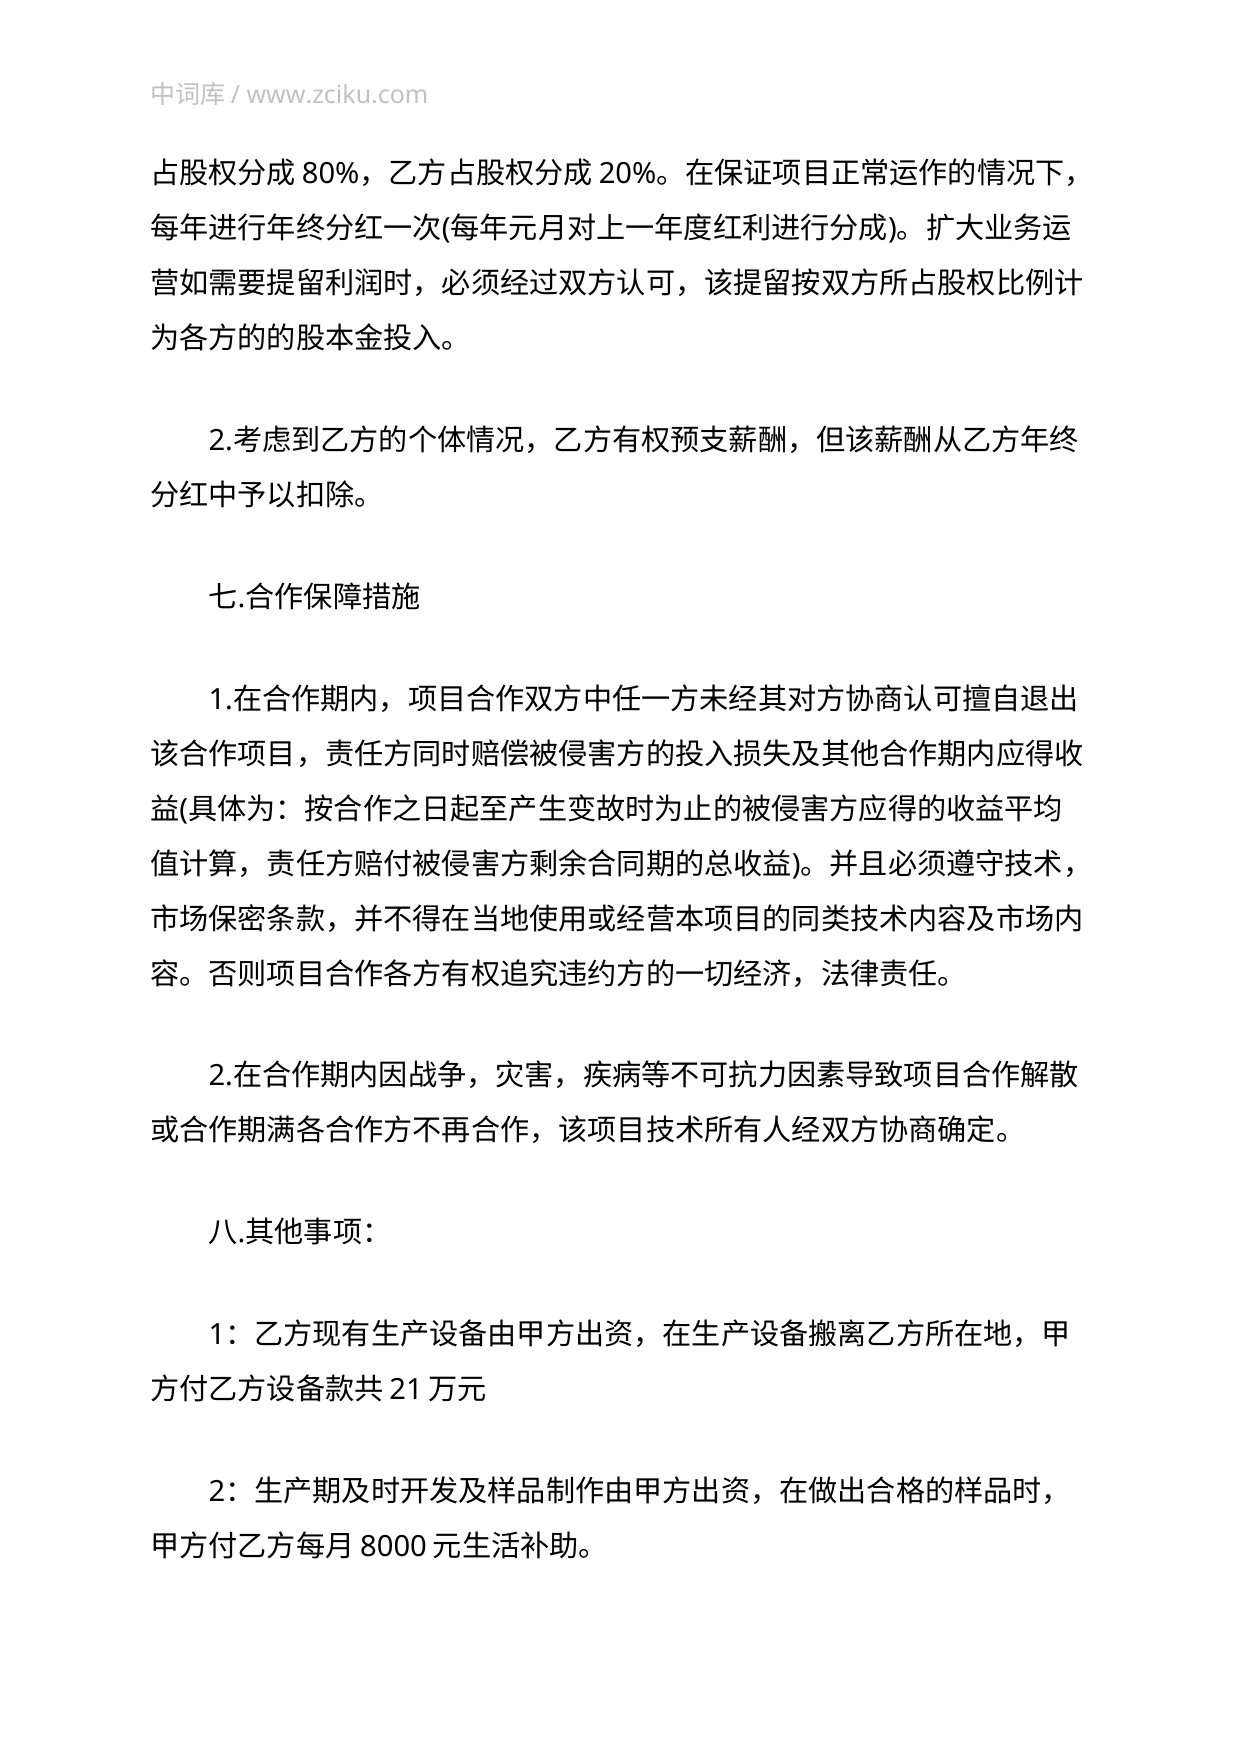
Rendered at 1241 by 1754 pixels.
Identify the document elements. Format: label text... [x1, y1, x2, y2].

text 七.合作保障措施 [150, 573, 1090, 616]
text 2.考虑到乙方的个体情况，乙方有权预支薪酬，但该薪酬从乙方年终分红中予以扣除。 [150, 417, 1090, 514]
text 2.在合作期内因战争，灾害，疾病等不可抗力因素导致项目合作解散或合作期满各合作方不再合作，该项目技术所有人经双方协商确定。 [150, 1052, 1090, 1149]
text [150, 150, 1090, 357]
text 1：乙方现有生产设备由甲方出资，在生产设备搬离乙方所在地，甲方付乙方设备款共21万元 [150, 1311, 1090, 1408]
text 1.在合作期内，项目合作双方中任一方未经其对方协商认可擅自退出该合作项目，责任方同时赔偿被侵害方的投入损失及其他合作期内应得收益(具体为：按合作之日起至产生变故时为止的被侵害方应得的收益平均值计算，责任方赔付被侵害方剩余合同期的总收益)。并且必须遵守技术，市场保密条款，并不得在当地使用或经营本项目的同类技术内容及市场内容。否则项目合作各方有权追究违约方的一切经济，法律责任。 [150, 675, 1090, 992]
text 2：生产期及时开发及样品制作由甲方出资，在做出合格的样品时，甲方付乙方每月8000元生活补助。 [150, 1468, 1090, 1565]
text 八.其他事项： [150, 1209, 1090, 1251]
